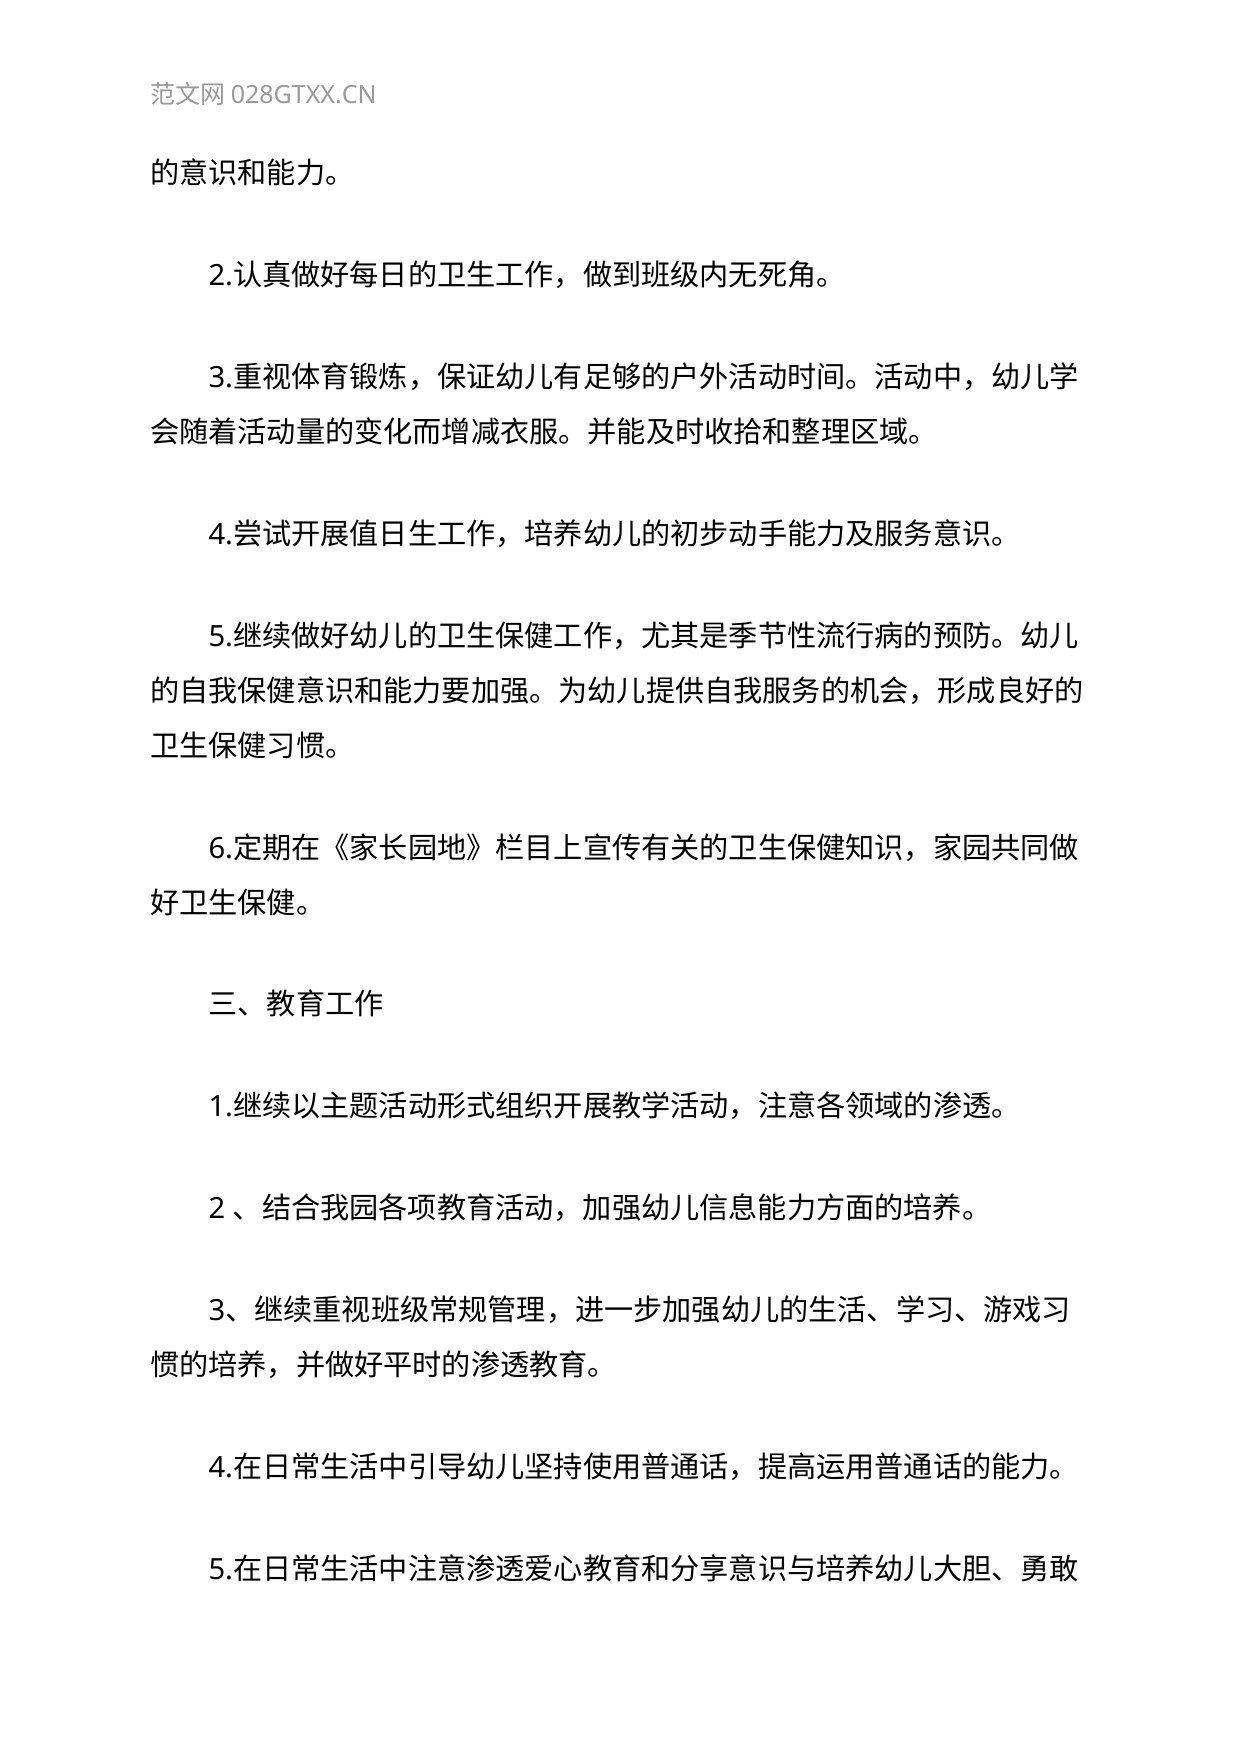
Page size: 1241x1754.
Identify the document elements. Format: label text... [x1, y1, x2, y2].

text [150, 1545, 1090, 1588]
text 3、继续重视班级常规管理，进一步加强幼儿的生活、学习、游戏习惯的培养，并做好平时的渗透教育。 [150, 1287, 1090, 1384]
text 6.定期在《家长园地》栏目上宣传有关的卫生保健知识，家园共同做好卫生保健。 [150, 824, 1090, 921]
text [150, 150, 1090, 192]
text 3.重视体育锻炼，保证幼儿有足够的户外活动时间。活动中，幼儿学会随着活动量的变化而增减衣服。并能及时收拾和整理区域。 [150, 354, 1090, 451]
text 1.继续以主题活动形式组织开展教学活动，注意各领域的渗透。 [150, 1083, 1090, 1125]
text 三、教育工作 [150, 981, 1090, 1023]
text 2 、结合我园各项教育活动，加强幼儿信息能力方面的培养。 [150, 1185, 1090, 1227]
text 4.尝试开展值日生工作，培养幼儿的初步动手能力及服务意识。 [150, 511, 1090, 553]
text 4.在日常生活中引导幼儿坚持使用普通话，提高运用普通话的能力。 [150, 1443, 1090, 1486]
text 2.认真做好每日的卫生工作，做到班级内无死角。 [150, 252, 1090, 294]
text 5.继续做好幼儿的卫生保健工作，尤其是季节性流行病的预防。幼儿的自我保健意识和能力要加强。为幼儿提供自我服务的机会，形成良好的卫生保健习惯。 [150, 612, 1090, 765]
